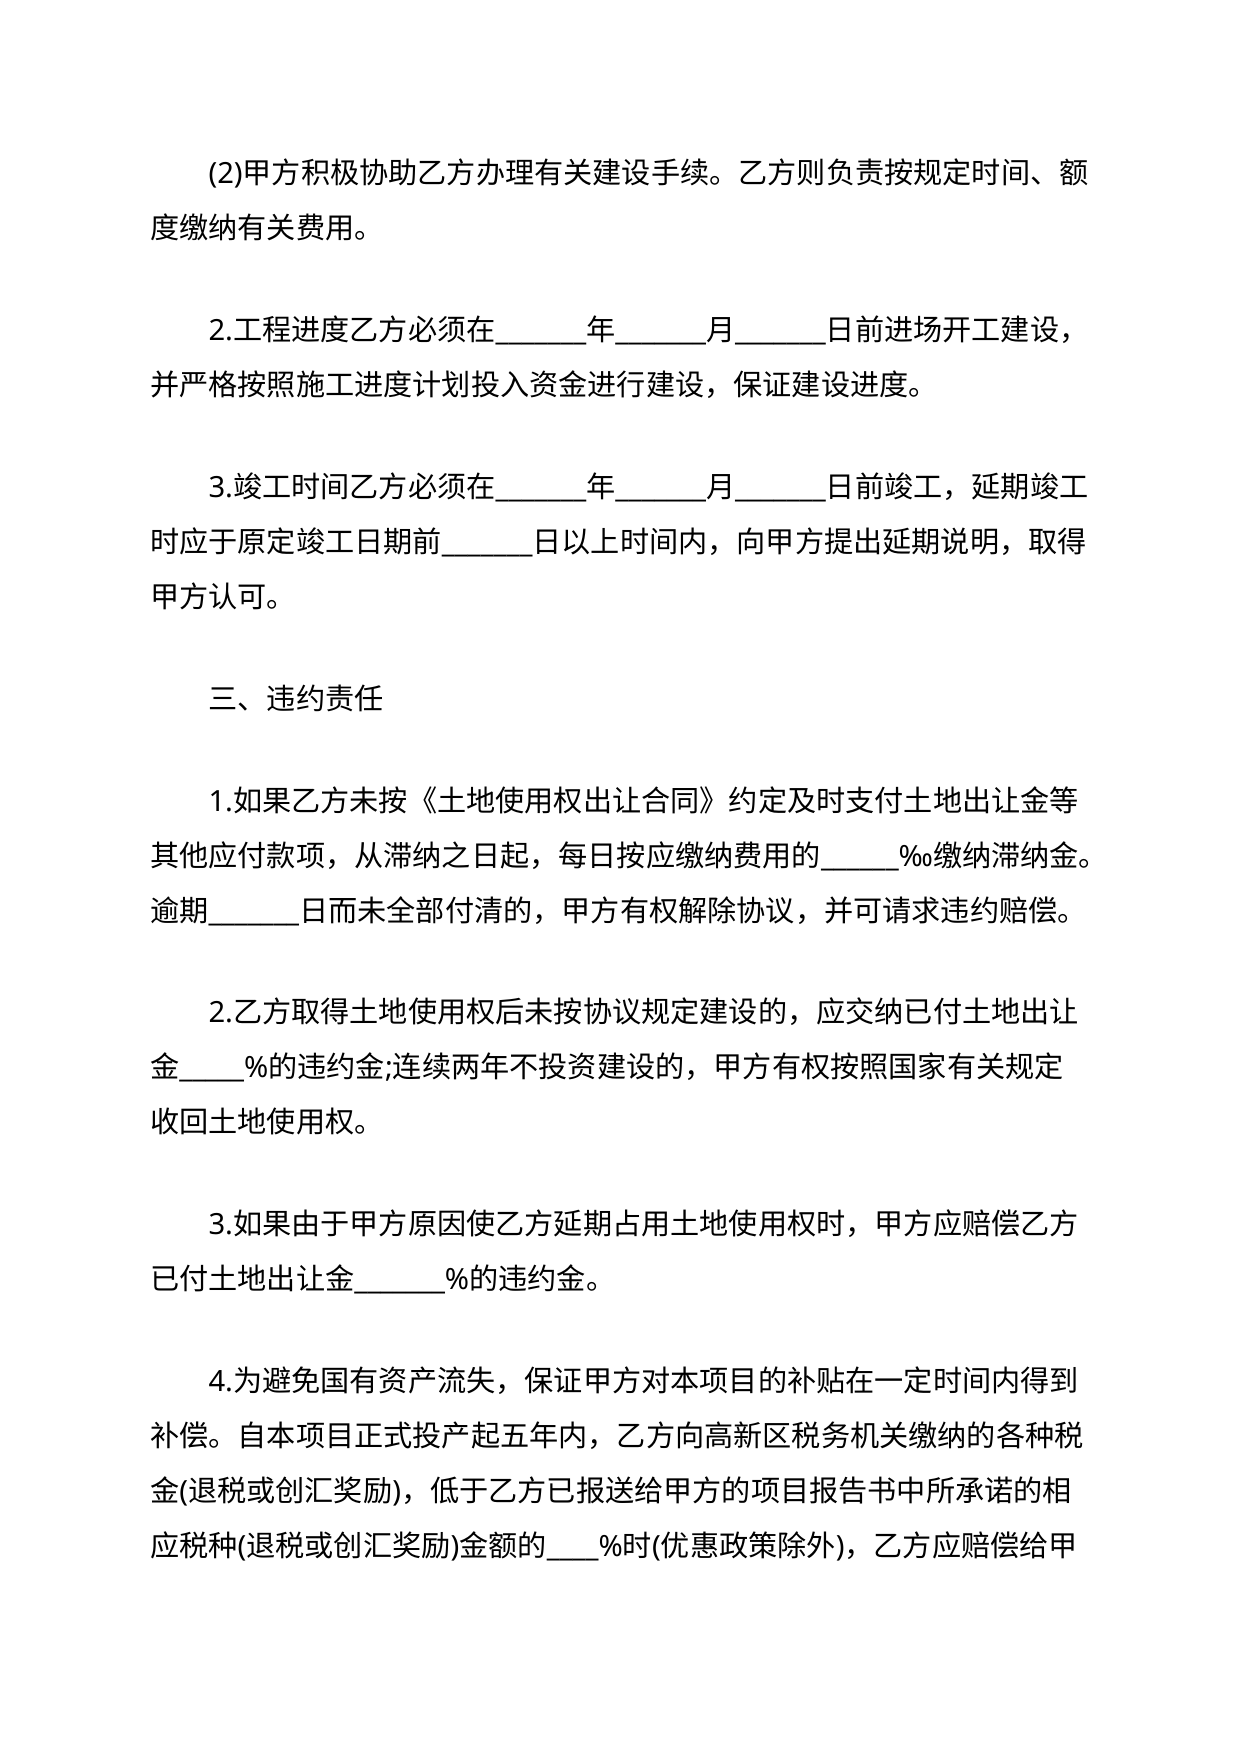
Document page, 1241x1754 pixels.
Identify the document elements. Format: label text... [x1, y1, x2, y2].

text (2)甲方积极协助乙方办理有关建设手续。乙方则负责按规定时间、额度缴纳有关费用。 [150, 150, 1090, 247]
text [150, 1358, 1090, 1565]
text 2.工程进度乙方必须在_______年_______月_______日前进场开工建设，并严格按照施工进度计划投入资金进行建设，保证建设进度。 [150, 307, 1090, 404]
text 2.乙方取得土地使用权后未按协议规定建设的，应交纳已付土地出让金_____%的违约金;连续两年不投资建设的，甲方有权按照国家有关规定收回土地使用权。 [150, 989, 1090, 1141]
text 3.如果由于甲方原因使乙方延期占用土地使用权时，甲方应赔偿乙方已付土地出让金_______%的违约金。 [150, 1201, 1090, 1298]
text 3.竣工时间乙方必须在_______年_______月_______日前竣工，延期竣工时应于原定竣工日期前_______日以上时间内，向甲方提出延期说明，取得甲方认可。 [150, 463, 1090, 616]
text 三、违约责任 [150, 675, 1090, 718]
text 1.如果乙方未按《土地使用权出让合同》约定及时支付土地出让金等其他应付款项，从滞纳之日起，每日按应缴纳费用的______‰缴纳滞纳金。逾期_______日而未全部付清的，甲方有权解除协议，并可请求违约赔偿。 [150, 777, 1090, 929]
